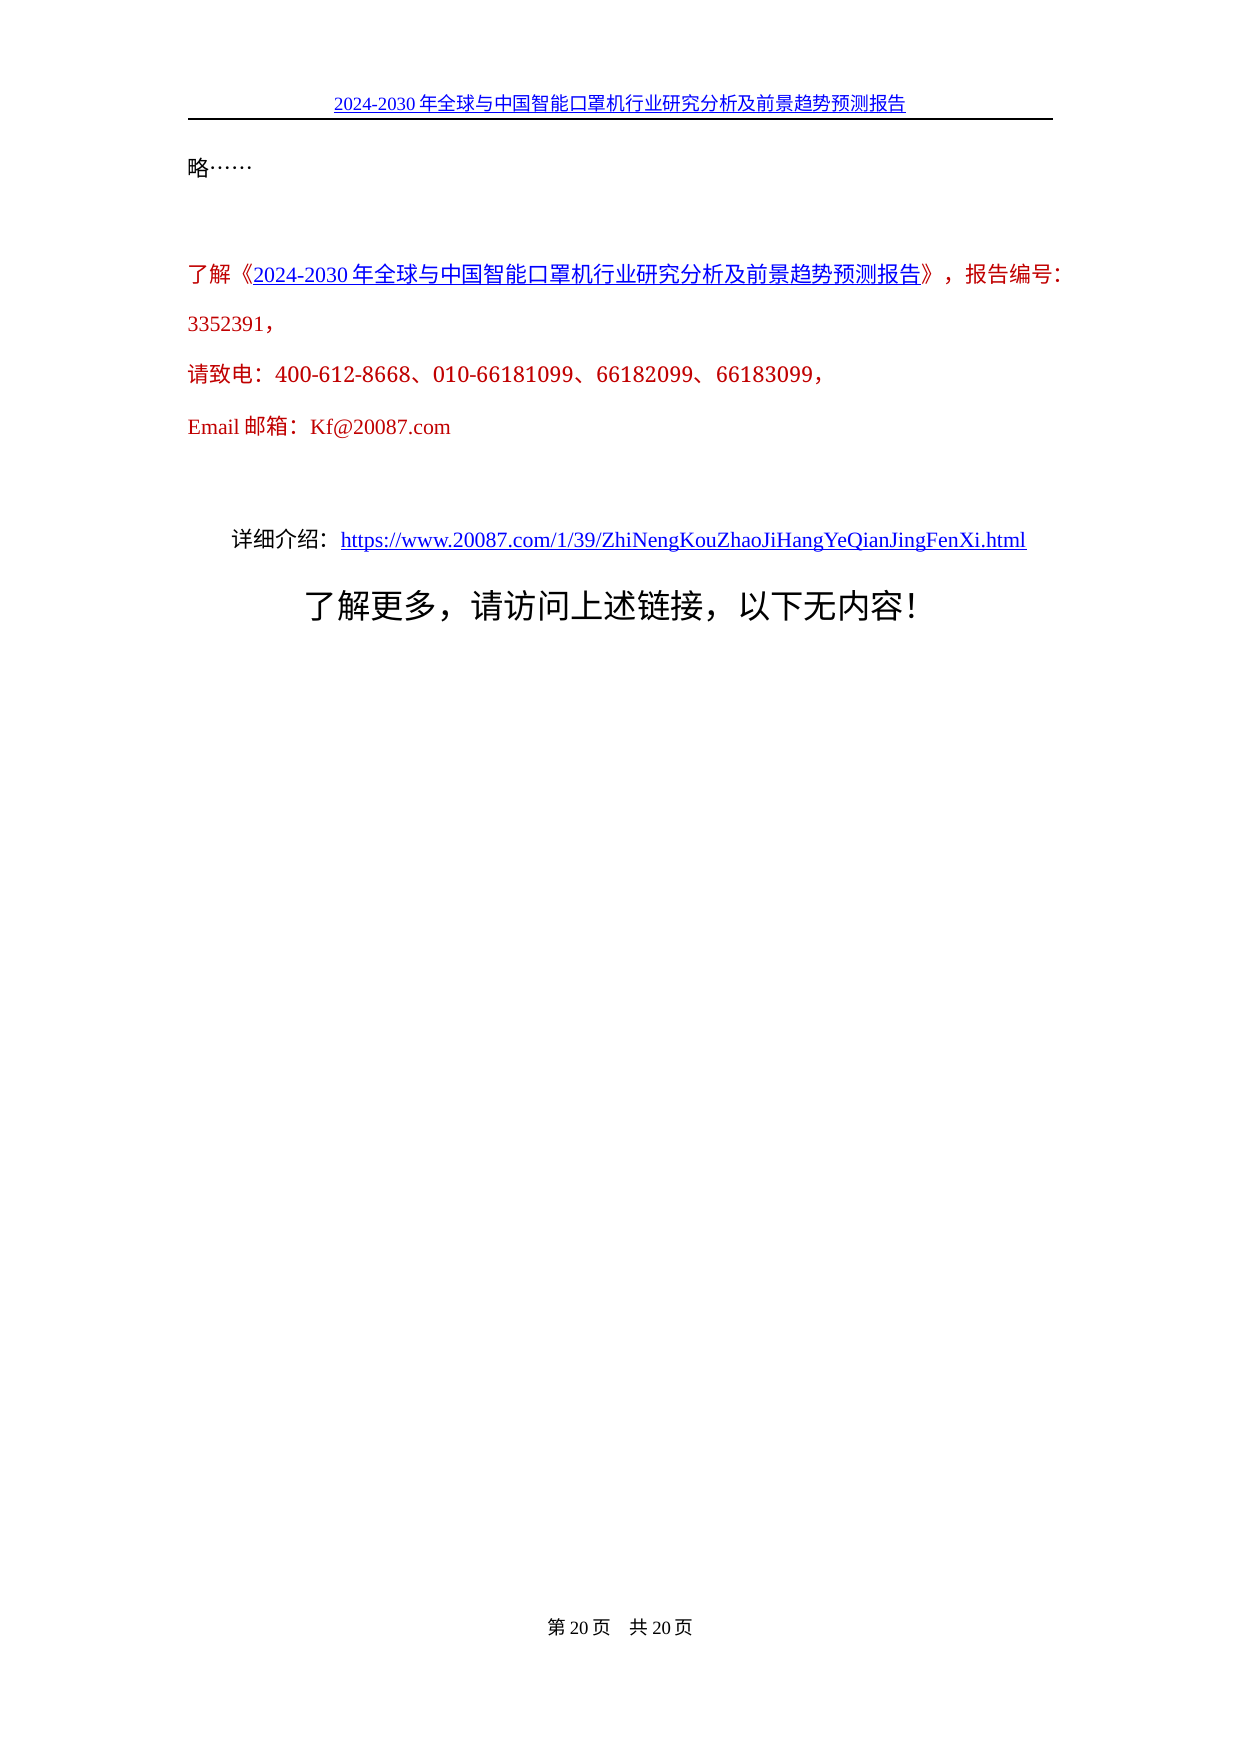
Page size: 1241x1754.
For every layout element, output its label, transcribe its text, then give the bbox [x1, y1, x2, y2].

text 详细介绍：https://www.20087.com/1/39/ZhiNengKouZhaoJiHangYeQianJingFenXi.html [187, 521, 1053, 554]
text 请致电：400-612-8668、010-66181099、66182099、66183099， [187, 357, 1053, 389]
text 了解《2024-2030年全球与中国智能口罩机行业研究分析及前景趋势预测报告》，报告编号：3352391， [187, 257, 1053, 338]
title 了解更多，请访问上述链接，以下无内容！ [187, 571, 1053, 636]
text Email邮箱：Kf@20087.com [187, 408, 1053, 441]
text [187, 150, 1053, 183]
